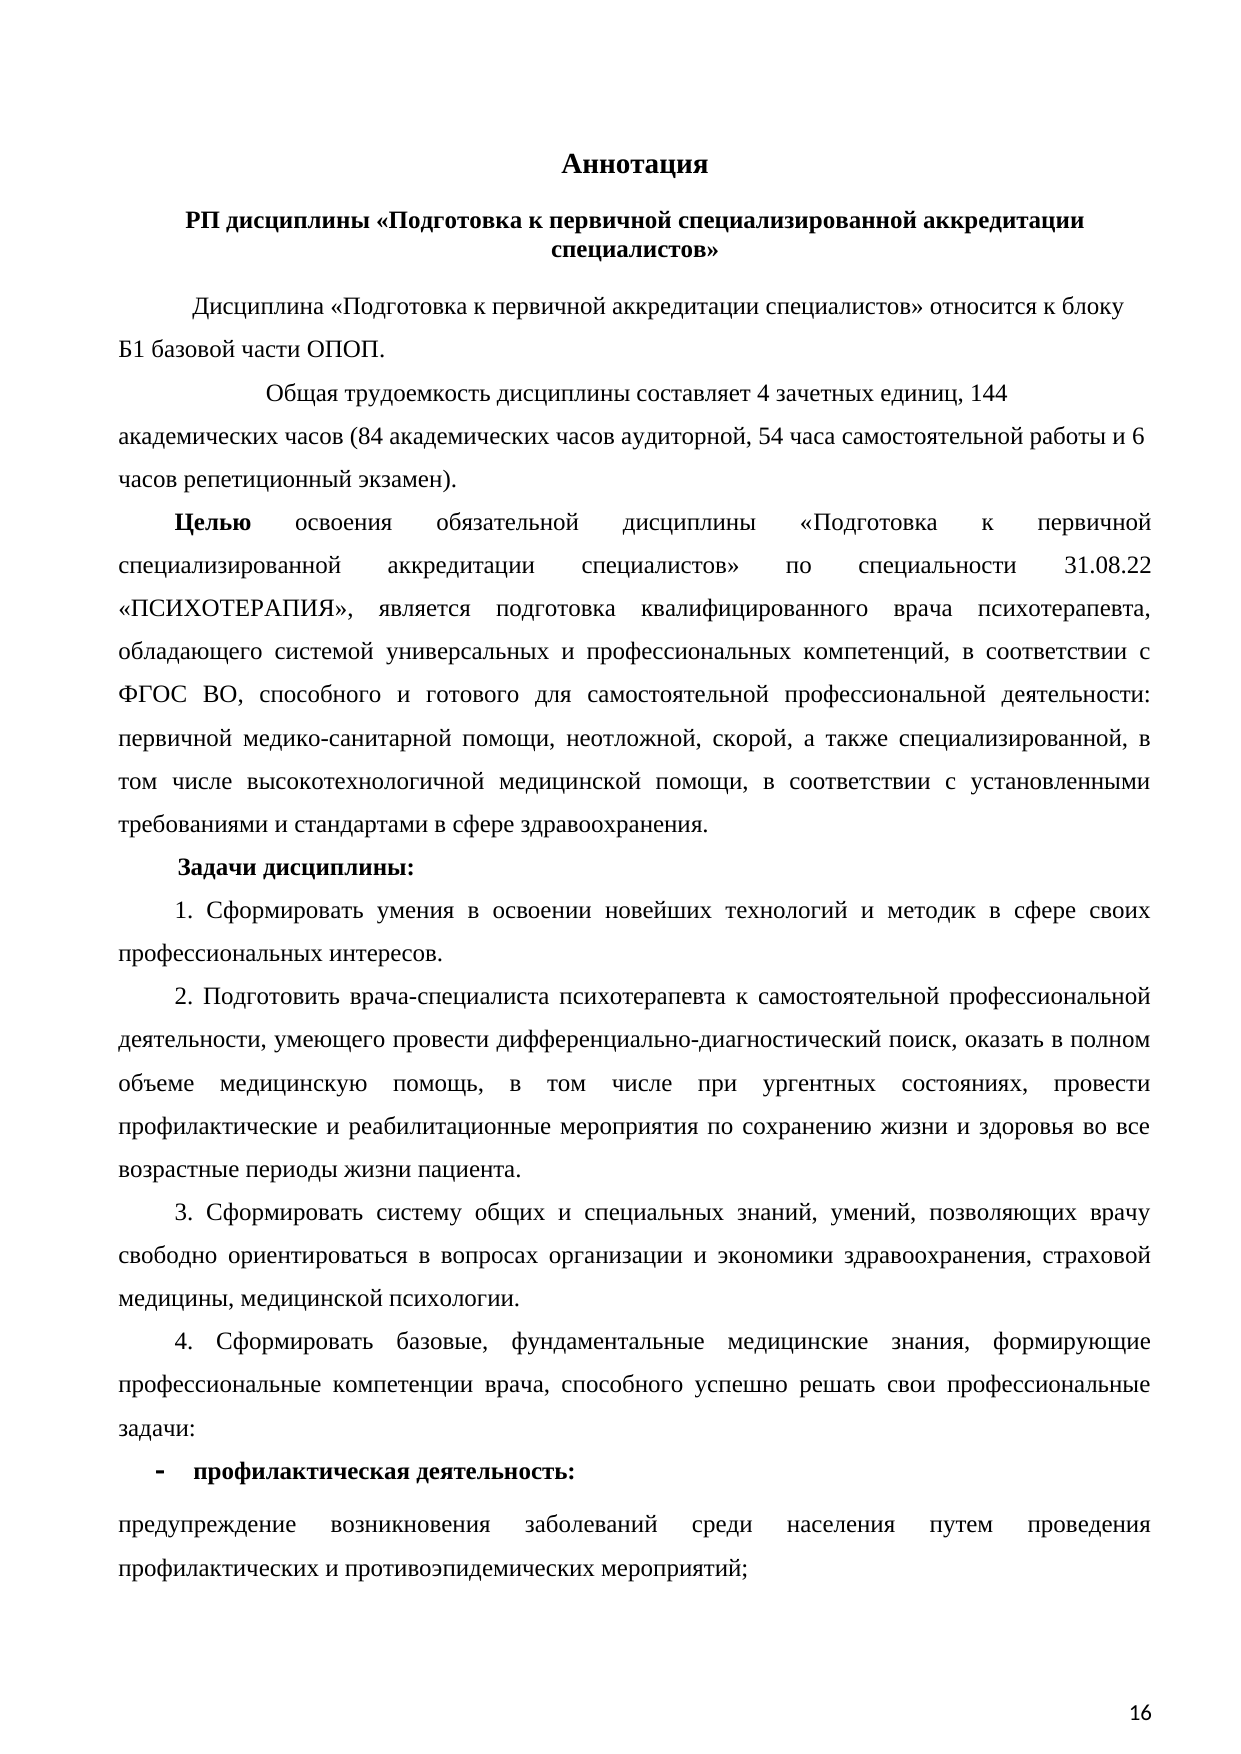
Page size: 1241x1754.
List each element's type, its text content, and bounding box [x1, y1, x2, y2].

text РП дисциплины «Подготовка к первичной специализированной аккредитации специалистов» [118, 205, 1152, 263]
text Общая трудоемкость дисциплины составляет 4 зачетных единиц, 144 академических часов (84 академических часов аудиторной, 54 часа самостоятельной работы и 6 часов репетиционный экзамен). [118, 378, 1152, 493]
text Дисциплина «Подготовка к первичной аккредитации специалистов» относится к блоку Б1 базовой части ОПОП. [118, 291, 1152, 363]
text 2. Подготовить врача-специалиста психотерапевта к самостоятельной профессиональной деятельности, умеющего провести дифференциально-диагностический поиск, оказать в полном объеме медицинскую помощь, в том числе при ургентных состояниях, провести профилактические и реабилитационные мероприятия по сохранению жизни и здоровья во все возрастные периоды жизни пациента. [118, 981, 1152, 1183]
list профилактическая деятельность: [156, 1456, 1152, 1484]
text Аннотация [118, 146, 1152, 179]
text 1. Сформировать умения в освоении новейших технологий и методик в сфере своих профессиональных интересов. [118, 895, 1152, 967]
text 3. Сформировать систему общих и специальных знаний, умений, позволяющих врачу свободно ориентироваться в вопросах организации и экономики здравоохранения, страховой медицины, медицинской психологии. [118, 1197, 1152, 1312]
text 4. Сформировать базовые, фундаментальные медицинские знания, формирующие профессиональные компетенции врача, способного успешно решать свои профессиональные задачи: [118, 1326, 1152, 1441]
text Целью освоения обязательной дисциплины «Подготовка к первичной специализированной аккредитации специалистов» по специальности 31.08.22 «ПСИХОТЕРАПИЯ», является подготовка квалифицированного врача психотерапевта, обладающего системой универсальных и профессиональных компетенций, в соответствии с ФГОС ВО, способного и готового для самостоятельной профессиональной деятельности: первичной медико-санитарной помощи, неотложной, скорой, а также специализированной, в том числе высокотехнологичной медицинской помощи, в соответствии с установленными требованиями и стандартами в сфере здравоохранения. [118, 507, 1152, 838]
text предупреждение возникновения заболеваний среди населения путем проведения профилактических и противоэпидемических мероприятий; [118, 1509, 1152, 1581]
text Задачи дисциплины: [174, 852, 1152, 881]
